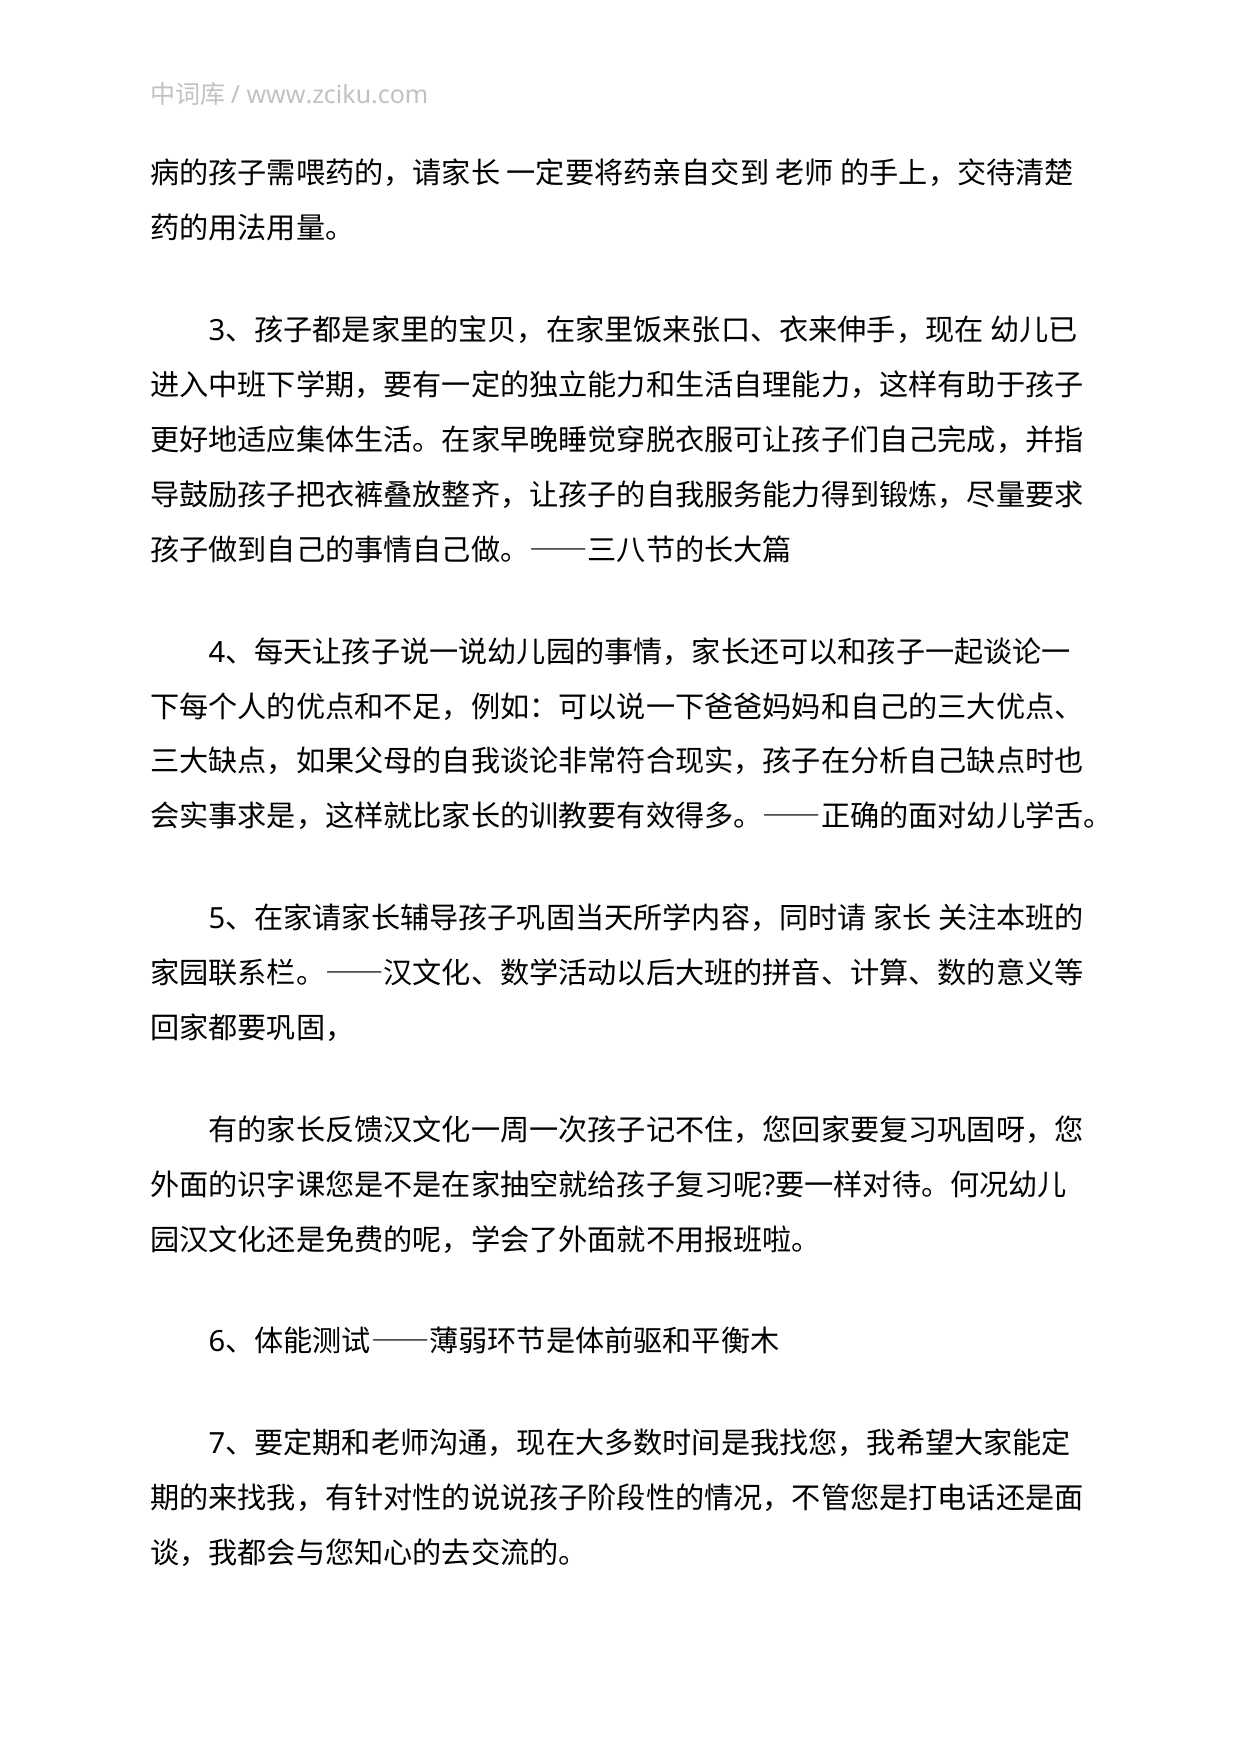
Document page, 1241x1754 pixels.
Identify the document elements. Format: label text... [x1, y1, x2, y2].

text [150, 150, 1090, 247]
text 3、孩子都是家里的宝贝，在家里饭来张口、衣来伸手，现在 幼儿已进入中班下学期，要有一定的独立能力和生活自理能力，这样有助于孩子更好地适应集体生活。在家早晚睡觉穿脱衣服可让孩子们自己完成，并指导鼓励孩子把衣裤叠放整齐，让孩子的自我服务能力得到锻炼，尽量要求孩子做到自己的事情自己做。——三八节的长大篇 [150, 307, 1090, 569]
text 5、在家请家长辅导孩子巩固当天所学内容，同时请 家长 关注本班的家园联系栏。——汉文化、数学活动以后大班的拼音、计算、数的意义等回家都要巩固， [150, 895, 1090, 1047]
text 6、体能测试——薄弱环节是体前驱和平衡木 [150, 1318, 1090, 1360]
text 4、每天让孩子说一说幼儿园的事情，家长还可以和孩子一起谈论一下每个人的优点和不足，例如：可以说一下爸爸妈妈和自己的三大优点、三大缺点，如果父母的自我谈论非常符合现实，孩子在分析自己缺点时也会实事求是，这样就比家长的训教要有效得多。——正确的面对幼儿学舌。 [150, 628, 1090, 835]
text 7、要定期和老师沟通，现在大多数时间是我找您，我希望大家能定期的来找我，有针对性的说说孩子阶段性的情况，不管您是打电话还是面谈，我都会与您知心的去交流的。 [150, 1420, 1090, 1572]
text 有的家长反馈汉文化一周一次孩子记不住，您回家要复习巩固呀，您外面的识字课您是不是在家抽空就给孩子复习呢?要一样对待。何况幼儿园汉文化还是免费的呢，学会了外面就不用报班啦。 [150, 1106, 1090, 1258]
